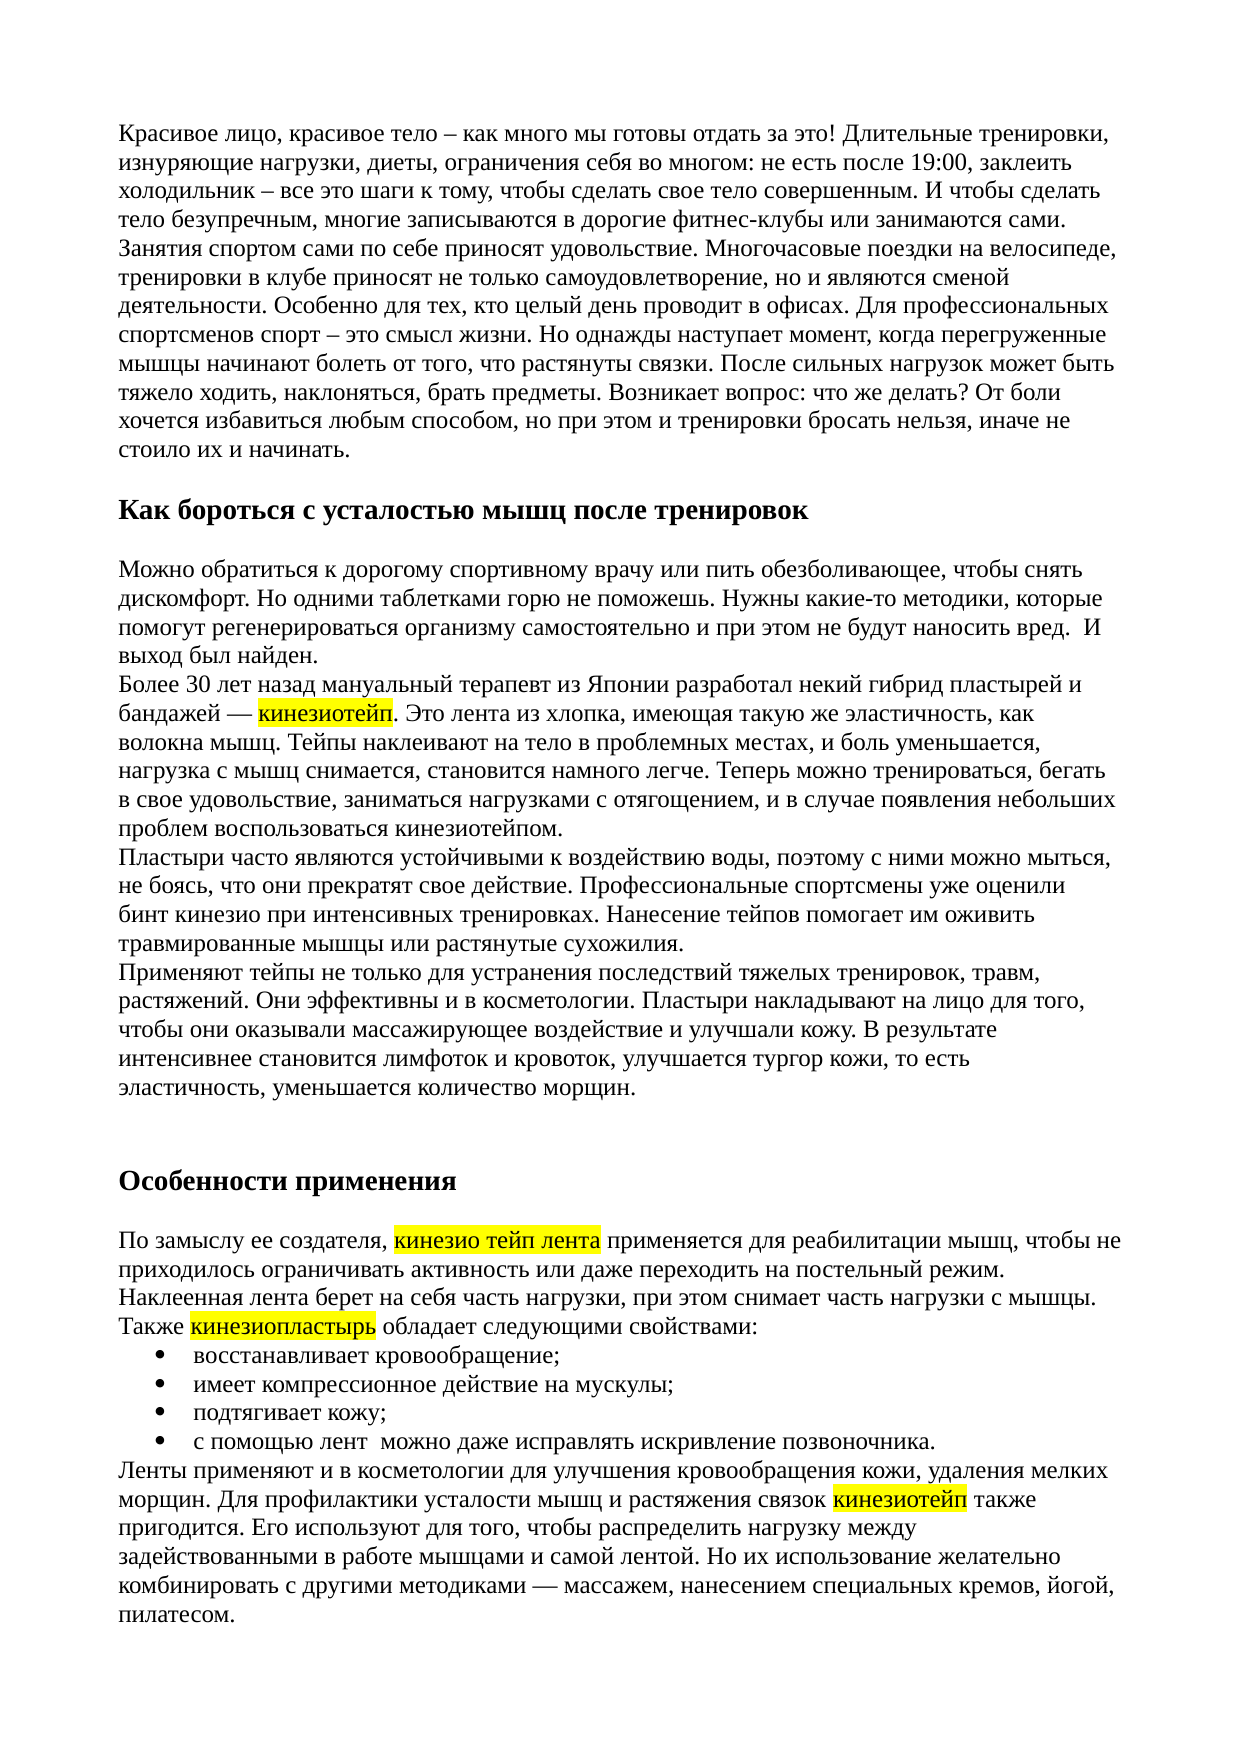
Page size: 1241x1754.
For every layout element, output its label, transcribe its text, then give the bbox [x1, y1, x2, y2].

text Как бороться с усталостью мышц после тренировок [118, 492, 1122, 525]
text Красивое лицо, красивое тело ‒ как много мы готовы отдать за это! Длительные тренировки, изнуряющие нагрузки, диеты, ограничения себя во многом: не есть после 19:00, заклеить холодильник ‒ все это шаги к тому, чтобы сделать свое тело совершенным. И чтобы сделать тело безупречным, многие записываются в дорогие фитнес-клубы или занимаются сами. [118, 118, 1122, 233]
list с помощью лент можно даже исправлять искривление позвоночника. [156, 1426, 1122, 1455]
list подтягивает кожу; [156, 1397, 1122, 1426]
list имеет компрессионное действие на мускулы; [156, 1369, 1122, 1397]
text Ленты применяют и в косметологии для улучшения кровообращения кожи, удаления мелких морщин. Для профилактики усталости мышц и растяжения связок кинезиотейп также пригодится. Его используют для того, чтобы распределить нагрузку между задействованными в работе мышцами и самой лентой. Но их использование желательно комбинировать с другими методиками — массажем, нанесением специальных кремов, йогой, пилатесом. [118, 1455, 1122, 1627]
text Более 30 лет назад мануальный терапевт из Японии разработал некий гибрид пластырей и бандажей — кинезиотейп. Это лента из хлопка, имеющая такую же эластичность, как волокна мышц. Тейпы наклеивают на тело в проблемных местах, и боль уменьшается, нагрузка с мышц снимается, становится намного легче. Теперь можно тренироваться, бегать в свое удовольствие, заниматься нагрузками с отягощением, и в случае появления небольших проблем воспользоваться кинезиотейпом. [118, 669, 1122, 842]
text Можно обратиться к дорогому спортивному врачу или пить обезболивающее, чтобы снять дискомфорт. Но одними таблетками горю не поможешь. Нужны какие-то методики, которые помогут регенерироваться организму самостоятельно и при этом не будут наносить вред. И выход был найден. [118, 554, 1122, 669]
text Применяют тейпы не только для устранения последствий тяжелых тренировок, травм, растяжений. Они эффективны и в косметологии. Пластыри накладывают на лицо для того, чтобы они оказывали массажирующее воздействие и улучшали кожу. В результате интенсивнее становится лимфоток и кровоток, улучшается тургор кожи, то есть эластичность, уменьшается количество морщин. [118, 957, 1122, 1100]
list восстанавливает кровообращение; [156, 1340, 1122, 1369]
text По замыслу ее создателя, кинезио тейп лента применяется для реабилитации мышц, чтобы не приходилось ограничивать активность или даже переходить на постельный режим. Наклеенная лента берет на себя часть нагрузки, при этом снимает часть нагрузки с мышцы. Также кинезиопластырь обладает следующими свойствами: [118, 1225, 1122, 1340]
text Занятия спортом сами по себе приносят удовольствие. Многочасовые поездки на велосипеде, тренировки в клубе приносят не только самоудовлетворение, но и являются сменой деятельности. Особенно для тех, кто целый день проводит в офисах. Для профессиональных спортсменов спорт ‒ это смысл жизни. Но однажды наступает момент, когда перегруженные мышцы начинают болеть от того, что растянуты связки. После сильных нагрузок может быть тяжело ходить, наклоняться, брать предметы. Возникает вопрос: что же делать? От боли хочется избавиться любым способом, но при этом и тренировки бросать нельзя, иначе не стоило их и начинать. [118, 233, 1122, 463]
text Пластыри часто являются устойчивыми к воздействию воды, поэтому с ними можно мыться, не боясь, что они прекратят свое действие. Профессиональные спортсмены уже оценили бинт кинезио при интенсивных тренировках. Нанесение тейпов помогает им оживить травмированные мышцы или растянутые сухожилия. [118, 842, 1122, 957]
text Особенности применения [118, 1163, 1122, 1196]
